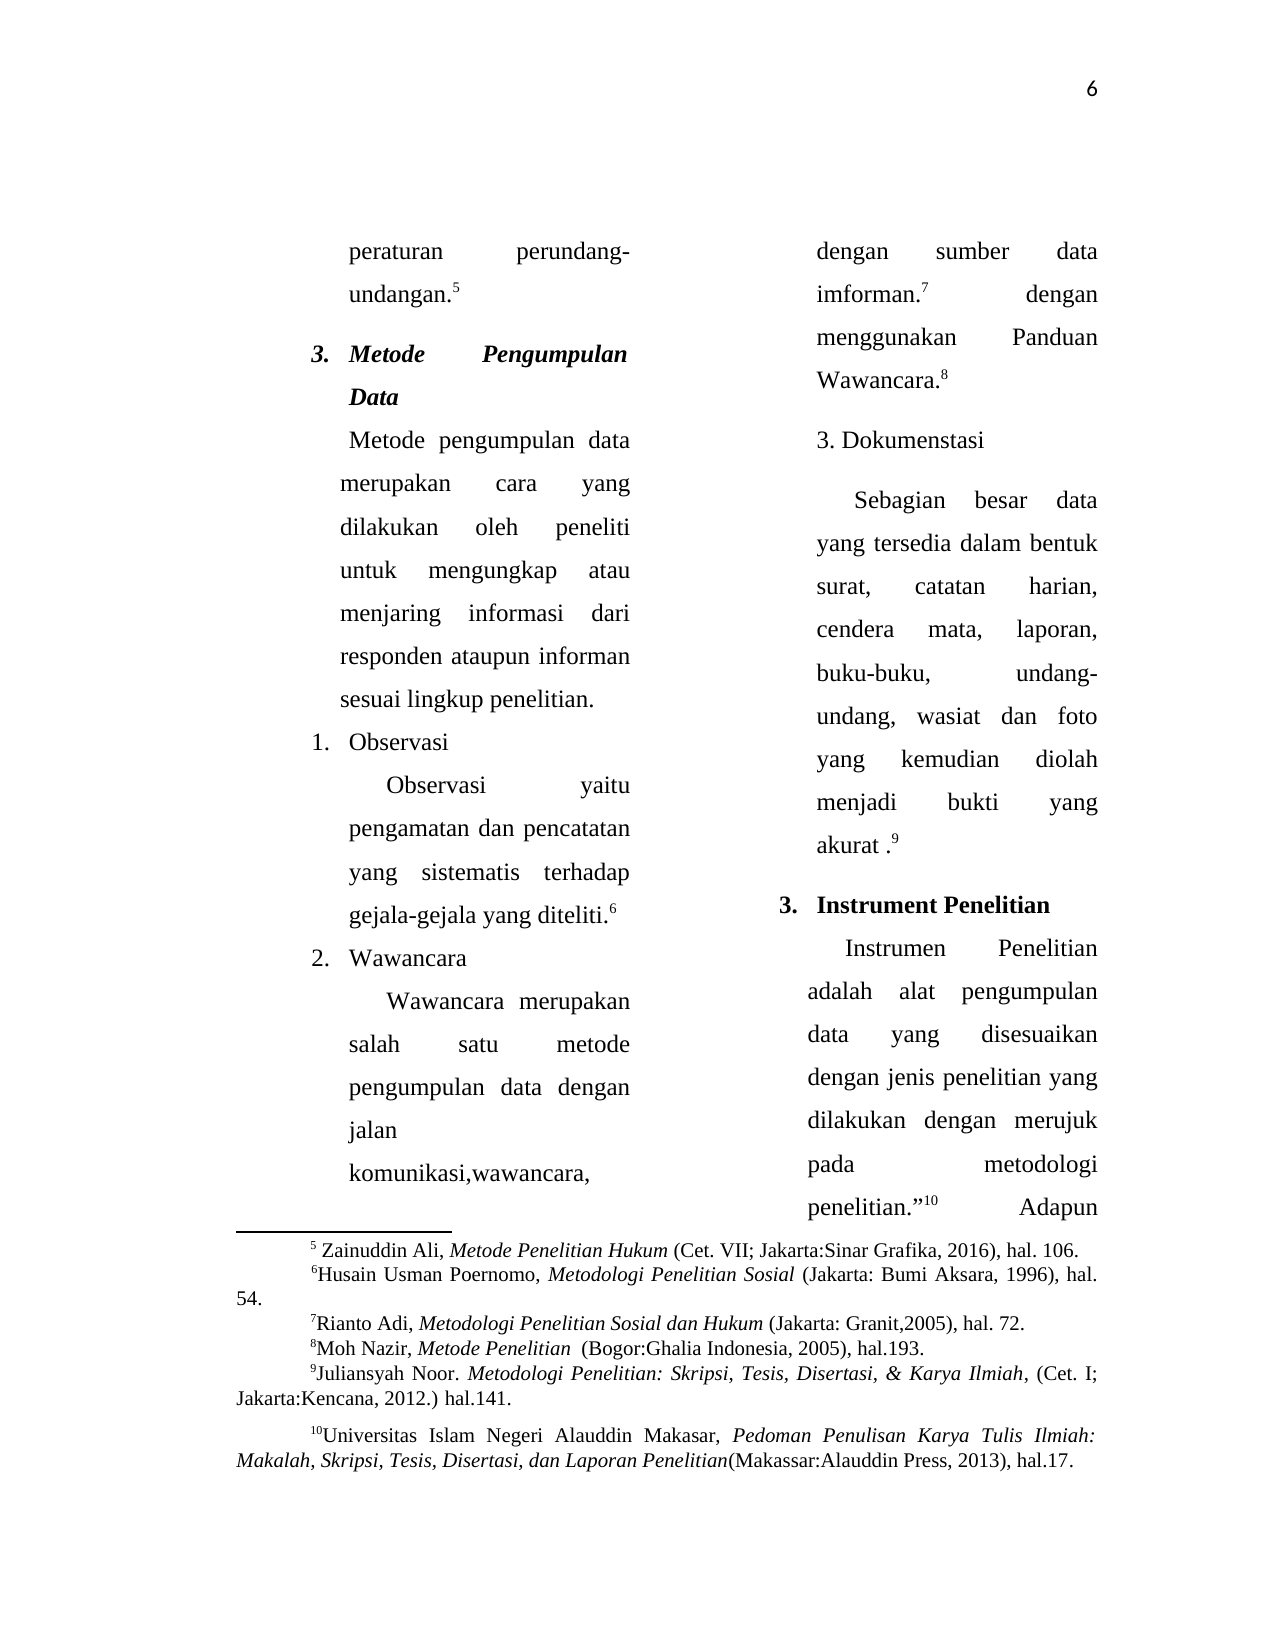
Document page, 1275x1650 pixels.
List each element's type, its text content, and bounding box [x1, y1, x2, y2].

list Observasi yaitu pengamatan dan pencatatan yang sistematis terhadap gejala-gejala yang diteliti. [349, 770, 630, 928]
text Wawancara merupakan salah satu metode pengumpulan data dengan jalan komunikasi,wawancara, dengan sumber data imforman. dengan menggunakan Panduan Wawancara. [349, 986, 630, 1187]
text Wawancara merupakan salah satu metode pengumpulan data dengan jalan komunikasi,wawancara, dengan sumber data imforman. dengan menggunakan Panduan Wawancara. [816, 236, 1098, 394]
list Observasi [311, 727, 630, 756]
text Sebagian besar data yang tersedia dalam bentuk surat, catatan harian, cendera mata, laporan, buku-buku, undang-undang, wasiat dan foto yang kemudian diolah menjadi bukti yang akurat . [816, 485, 1098, 859]
list Metode pengumpulan data merupakan cara yang dilakukan oleh peneliti untuk mengungkap atau menjaring informasi dari responden ataupun informan sesuai lingkup penelitian. [340, 425, 630, 713]
list Instrument Penelitian [779, 890, 1098, 919]
list Metode Pengumpulan Data [311, 339, 630, 411]
list Wawancara [311, 943, 630, 972]
text 3. Dokumenstasi [741, 425, 1098, 454]
